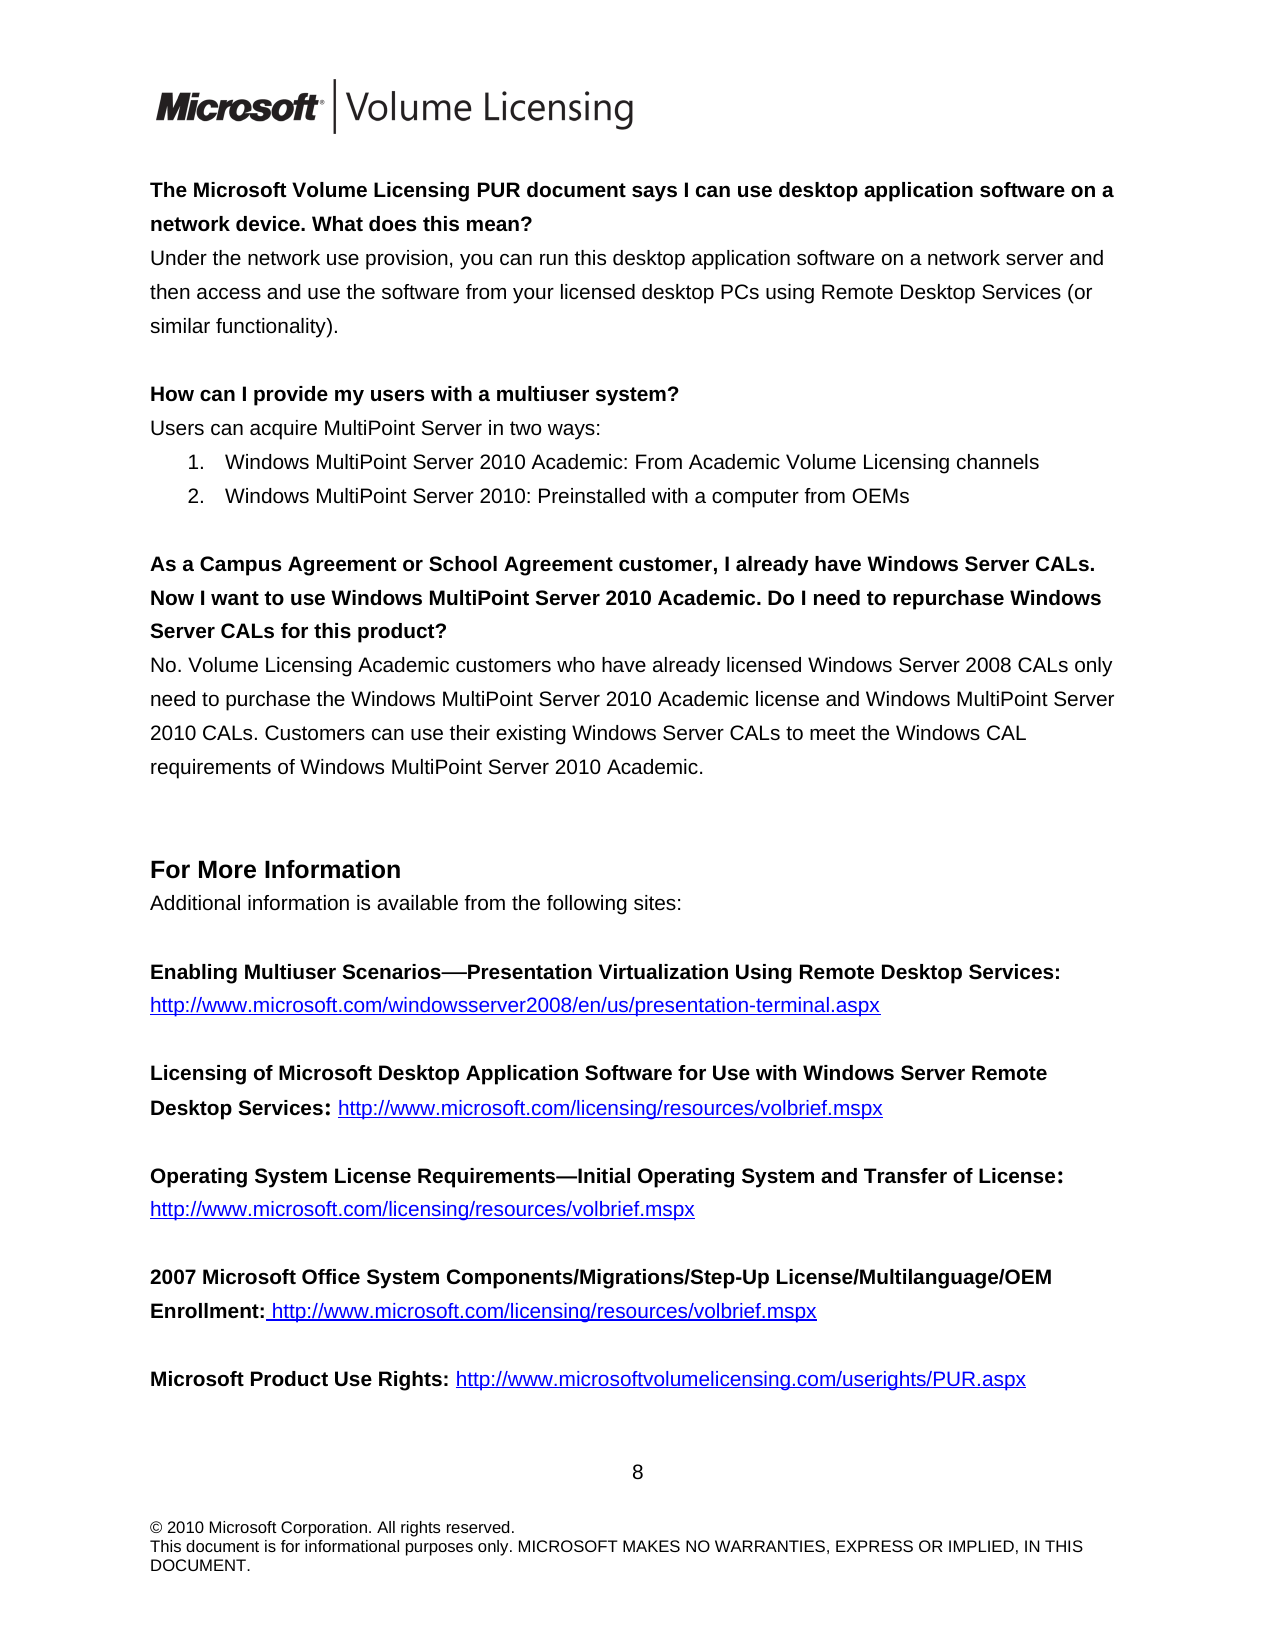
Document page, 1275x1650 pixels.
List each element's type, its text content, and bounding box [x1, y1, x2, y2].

text Microsoft Product Use Rights: http://www.microsoftvolumelicensing.com/userights/PUR.aspx [150, 1361, 1125, 1395]
text http://www.microsoft.com/licensing/resources/volbrief.mspx [150, 1192, 1125, 1226]
text Users can acquire MultiPoint Server in two ways: [150, 411, 1125, 444]
text For More Information [150, 852, 1125, 886]
text Enabling Multiuser Scenarios—Presentation Virtualization Using Remote Desktop Services: http://www.microsoft.com/windowsserver2008/en/us/presentation-terminal.aspx [150, 954, 1125, 1022]
text How can I provide my users with a multiuser system? [150, 377, 1125, 411]
list Windows MultiPoint Server 2010: Preinstalled with a computer from OEMs [187, 478, 1125, 512]
text 2007 Microsoft Office System Components/Migrations/Step-Up License/Multilanguage/OEM Enrollment: http://www.microsoft.com/licensing/resources/volbrief.mspx [150, 1259, 1125, 1327]
list Windows MultiPoint Server 2010 Academic: From Academic Volume Licensing channels [187, 444, 1125, 478]
text Additional information is available from the following sites: [150, 886, 1125, 920]
text No. Volume Licensing Academic customers who have already licensed Windows Server 2008 CALs only need to purchase the Windows MultiPoint Server 2010 Academic license and Windows MultiPoint Server 2010 CALs. Customers can use their existing Windows Server CALs to meet the Windows CAL requirements of Windows MultiPoint Server 2010 Academic. [150, 648, 1125, 784]
text Licensing of Microsoft Desktop Application Software for Use with Windows Server Remote Desktop Services: http://www.microsoft.com/licensing/resources/volbrief.mspx [150, 1056, 1125, 1124]
text Operating System License Requirements—Initial Operating System and Transfer of License: [150, 1158, 1125, 1192]
text The Microsoft Volume Licensing PUR document says I can use desktop application software on a network device. What does this mean? [150, 173, 1125, 241]
text As a Campus Agreement or School Agreement customer, I already have Windows Server CALs. Now I want to use Windows MultiPoint Server 2010 Academic. Do I need to repurchase Windows Server CALs for this product? [150, 546, 1125, 648]
text Under the network use provision, you can run this desktop application software on a network server and then access and use the software from your licensed desktop PCs using Remote Desktop Services (or similar functionality). [150, 241, 1125, 343]
picture [150, 75, 650, 143]
